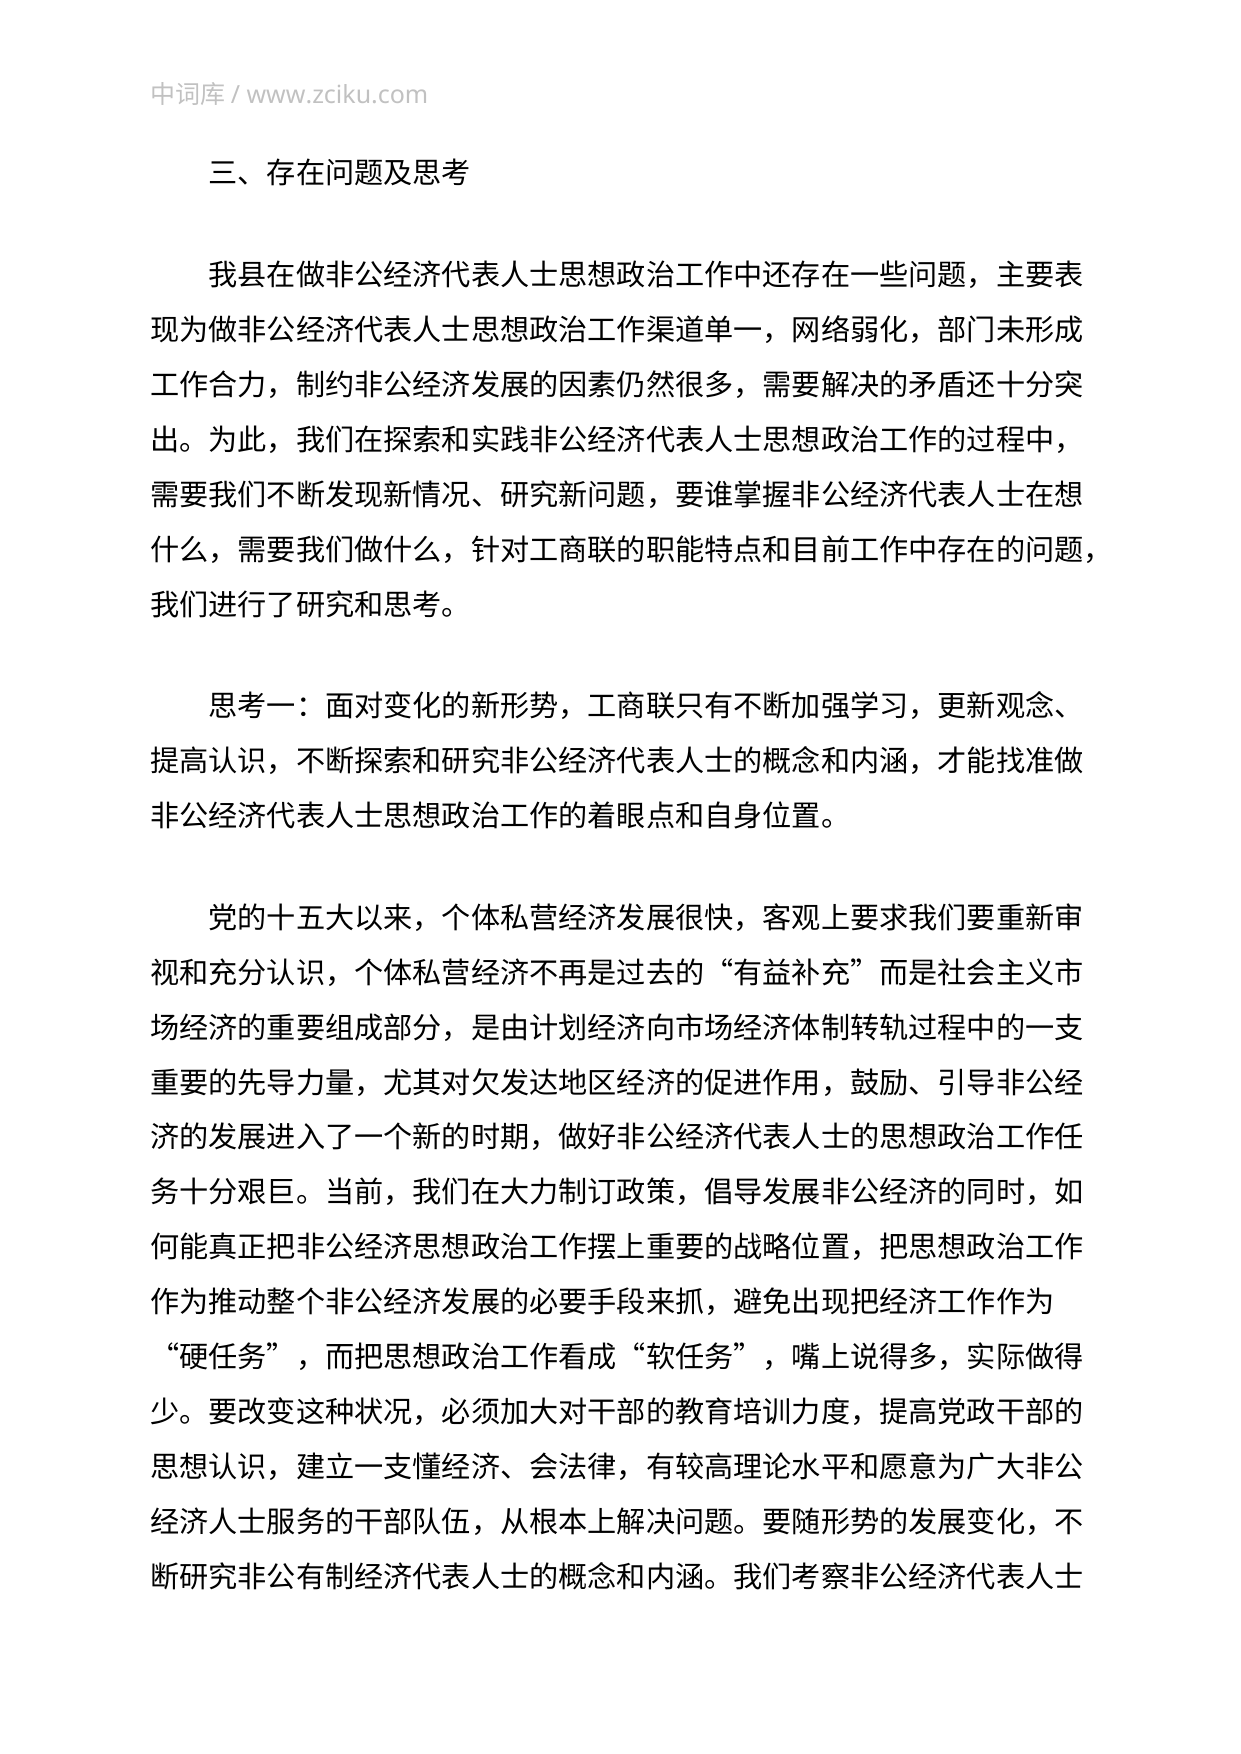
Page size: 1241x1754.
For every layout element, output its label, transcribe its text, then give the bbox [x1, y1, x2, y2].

text 我县在做非公经济代表人士思想政治工作中还存在一些问题，主要表现为做非公经济代表人士思想政治工作渠道单一，网络弱化，部门未形成工作合力，制约非公经济发展的因素仍然很多，需要解决的矛盾还十分突出。为此，我们在探索和实践非公经济代表人士思想政治工作的过程中，需要我们不断发现新情况、研究新问题，要谁掌握非公经济代表人士在想什么，需要我们做什么，针对工商联的职能特点和目前工作中存在的问题，我们进行了研究和思考。 [150, 252, 1090, 623]
text 三、存在问题及思考 [150, 150, 1090, 192]
text 思考一：面对变化的新形势，工商联只有不断加强学习，更新观念、提高认识，不断探索和研究非公经济代表人士的概念和内涵，才能找准做非公经济代表人士思想政治工作的着眼点和自身位置。 [150, 683, 1090, 835]
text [150, 894, 1090, 1596]
